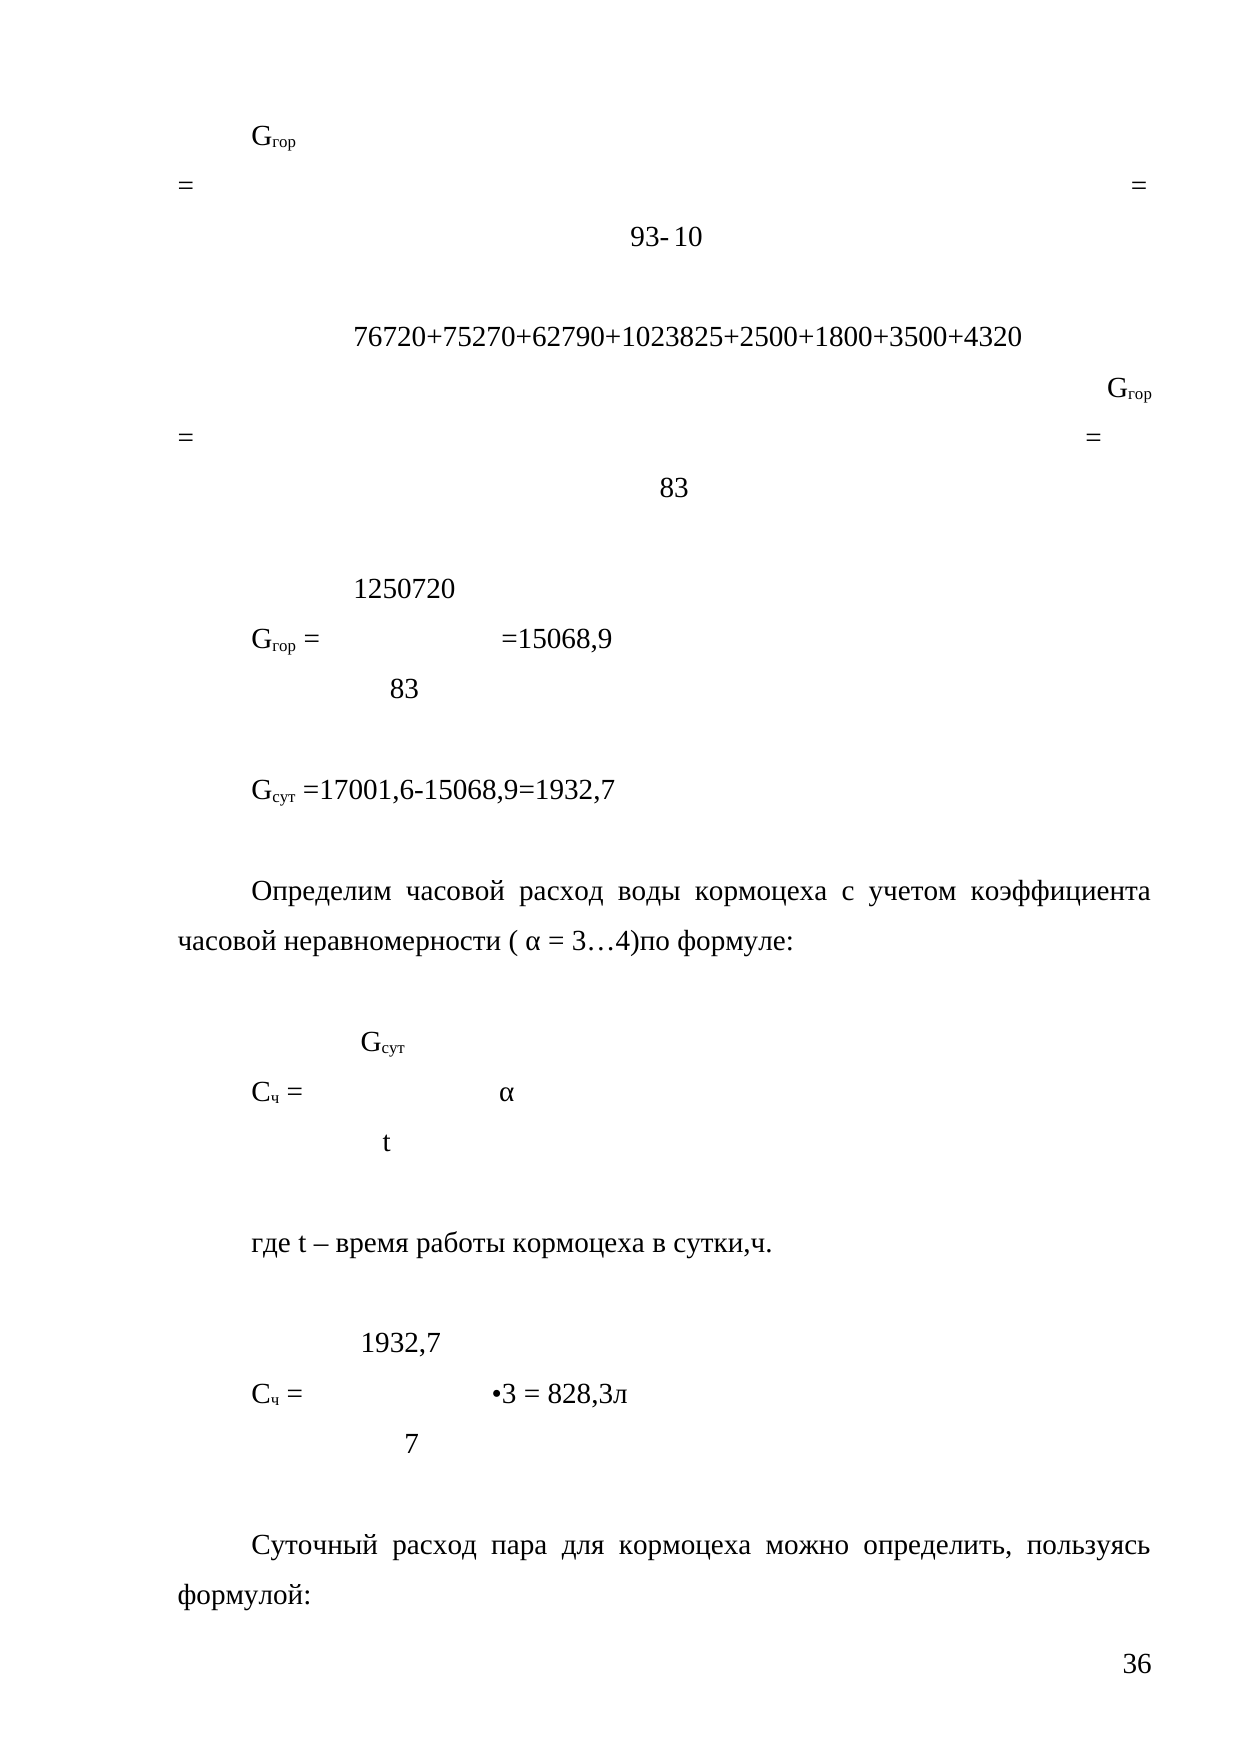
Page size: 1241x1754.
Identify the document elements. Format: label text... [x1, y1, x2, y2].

text 76720+75270+62790+1023825+2500+1800+3500+4320 [177, 319, 1152, 353]
text 1932,7 [177, 1326, 1152, 1359]
text Gсут [177, 1024, 1152, 1057]
text Определим часовой расход воды кормоцеха с учетом коэффициента часовой неравномерности ( α = 3…4)по формуле: [177, 873, 1152, 957]
text 1250720 [177, 571, 1152, 604]
text 7 [177, 1426, 1152, 1460]
text Gсут =17001,6-15068,9=1932,7 [177, 772, 1152, 806]
text Сч = •3 = 828,3л [177, 1376, 1152, 1409]
text где t – время работы кормоцеха в сутки,ч. [177, 1225, 1152, 1258]
text Сч =  α [177, 1074, 1152, 1108]
text 83 [177, 470, 1152, 504]
text 83 [177, 672, 1152, 705]
text Gгор ==15068,9 [177, 621, 1152, 655]
text Gгор = = [177, 370, 1152, 453]
text Gгор = = [177, 118, 1152, 202]
text 93- 10 [177, 219, 1152, 252]
text Суточный расход пара для кормоцеха можно определить, пользуясь формулой: [177, 1527, 1152, 1611]
text t [177, 1124, 1152, 1158]
